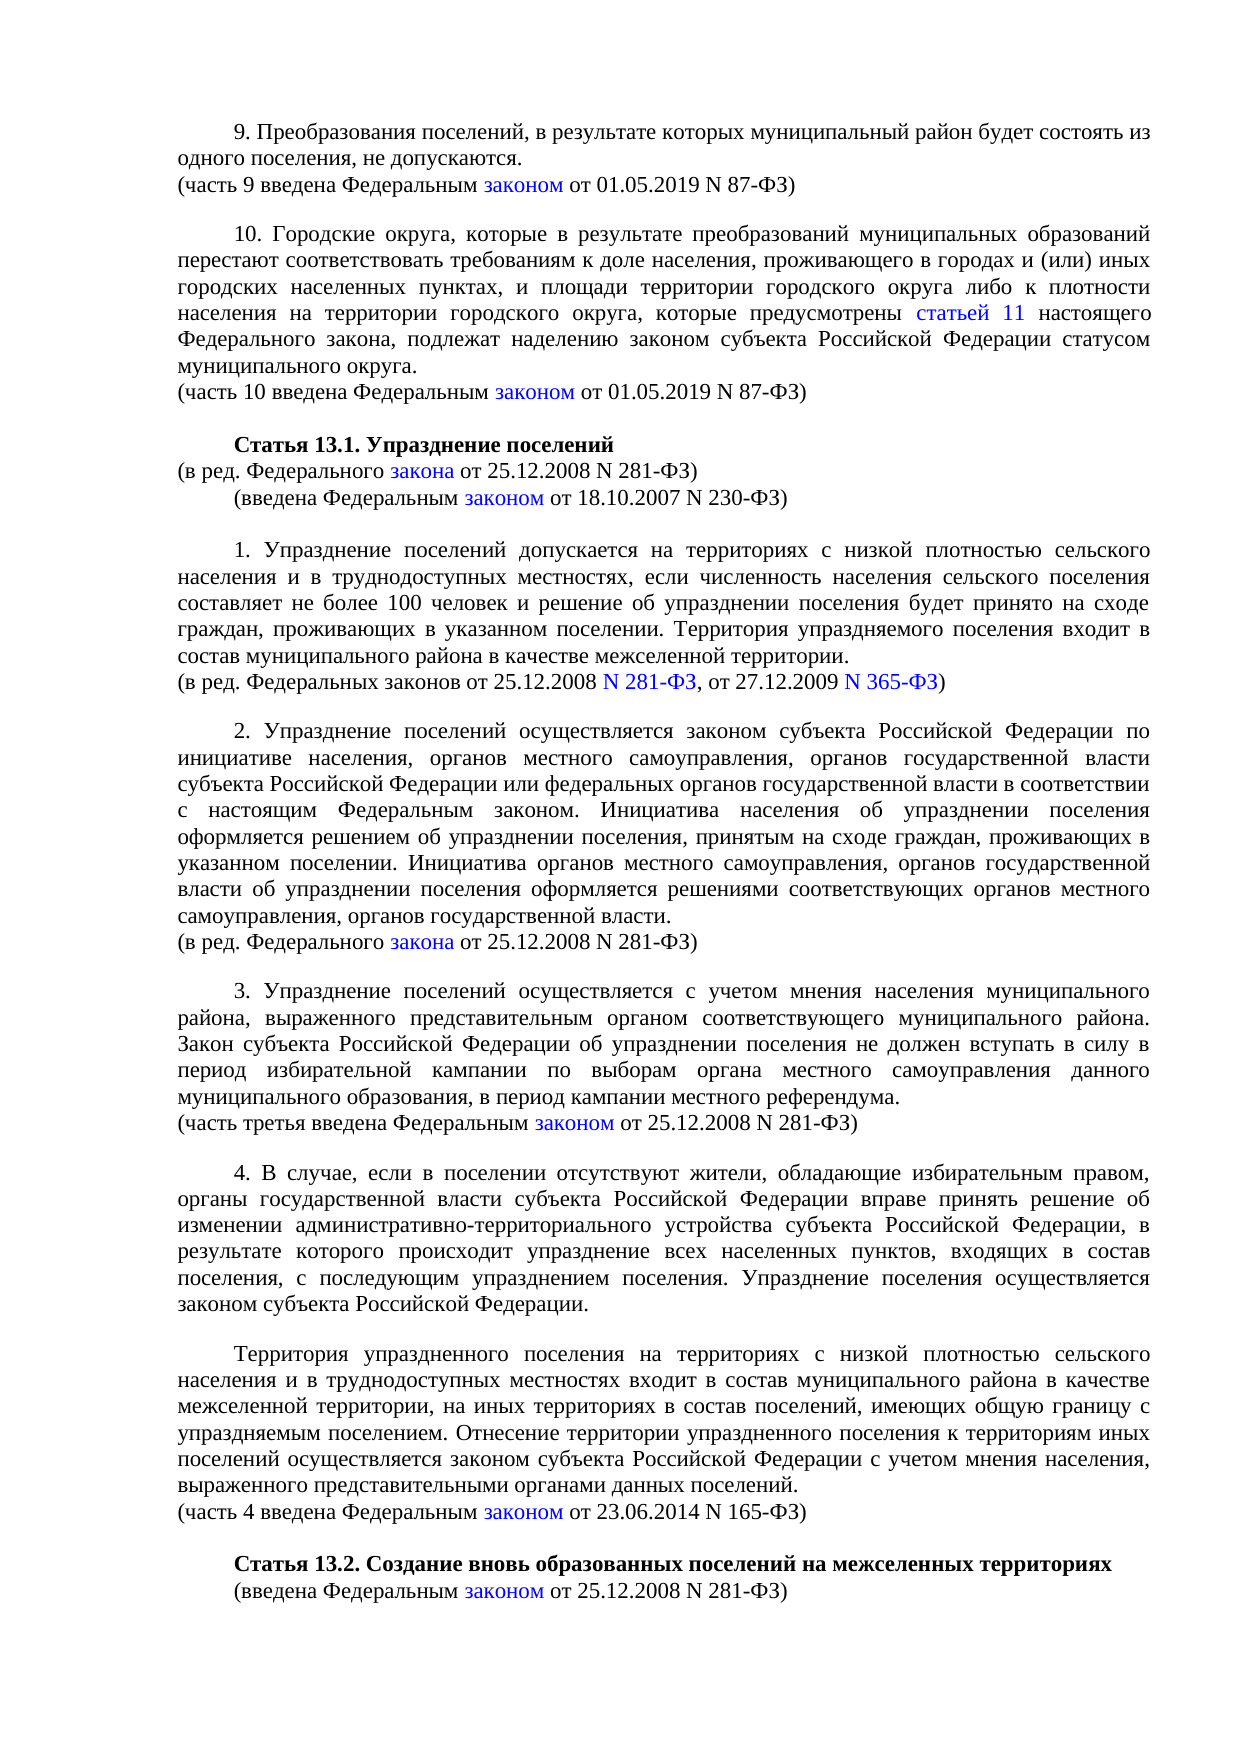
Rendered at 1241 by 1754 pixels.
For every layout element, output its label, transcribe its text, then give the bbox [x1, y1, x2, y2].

text 1. Упразднение поселений допускается на территориях с низкой плотностью сельского населения и в труднодоступных местностях, если численность населения сельского поселения составляет не более 100 человек и решение об упразднении поселения будет принято на сходе граждан, проживающих в указанном поселении. Территория упраздняемого поселения входит в состав муниципального района в качестве межселенной территории. [177, 536, 1152, 668]
text Территория упраздненного поселения на территориях с низкой плотностью сельского населения и в труднодоступных местностях входит в состав муниципального района в качестве межселенной территории, на иных территориях в состав поселений, имеющих общую границу с упраздняемым поселением. Отнесение территории упраздненного поселения к территориям иных поселений осуществляется законом субъекта Российской Федерации с учетом мнения населения, выраженного представительными органами данных поселений. [177, 1339, 1152, 1498]
text (введена Федеральным законом от 18.10.2007 N 230-ФЗ) [177, 484, 1152, 510]
text (часть 4 введена Федеральным законом от 23.06.2014 N 165-ФЗ) [177, 1498, 1152, 1524]
text (часть третья введена Федеральным законом от 25.12.2008 N 281-ФЗ) [177, 1109, 1152, 1136]
text (в ред. Федеральных законов от 25.12.2008 N 281-ФЗ, от 27.12.2009 N 365-ФЗ) [177, 668, 1152, 694]
text 3. Упразднение поселений осуществляется с учетом мнения населения муниципального района, выраженного представительным органом соответствующего муниципального района. Закон субъекта Российской Федерации об упразднении поселения не должен вступать в силу в период избирательной кампании по выборам органа местного самоуправления данного муниципального образования, в период кампании местного референдума. [177, 977, 1152, 1109]
text (часть 10 введена Федеральным законом от 01.05.2019 N 87-ФЗ) [177, 378, 1152, 404]
text (введена Федеральным законом от 25.12.2008 N 281-ФЗ) [177, 1577, 1152, 1603]
title Статья 13.1. Упразднение поселений [177, 431, 1152, 457]
text (в ред. Федерального закона от 25.12.2008 N 281-ФЗ) [177, 457, 1152, 484]
text 4. В случае, если в поселении отсутствуют жители, обладающие избирательным правом, органы государственной власти субъекта Российской Федерации вправе принять решение об изменении административно-территориального устройства субъекта Российской Федерации, в результате которого происходит упразднение всех населенных пунктов, входящих в состав поселения, с последующим упразднением поселения. Упразднение поселения осуществляется законом субъекта Российской Федерации. [177, 1158, 1152, 1317]
text (в ред. Федерального закона от 25.12.2008 N 281-ФЗ) [177, 928, 1152, 954]
text (часть 9 введена Федеральным законом от 01.05.2019 N 87-ФЗ) [177, 171, 1152, 197]
title Статья 13.2. Создание вновь образованных поселений на межселенных территориях [177, 1550, 1152, 1577]
text 10. Городские округа, которые в результате преобразований муниципальных образований перестают соответствовать требованиям к доле населения, проживающего в городах и (или) иных городских населенных пунктах, и площади территории городского округа либо к плотности населения на территории городского округа, которые предусмотрены статьей 11 настоящего Федерального закона, подлежат наделению законом субъекта Российской Федерации статусом муниципального округа. [177, 220, 1152, 378]
text 9. Преобразования поселений, в результате которых муниципальный район будет состоять из одного поселения, не допускаются. [177, 118, 1152, 171]
text 2. Упразднение поселений осуществляется законом субъекта Российской Федерации по инициативе населения, органов местного самоуправления, органов государственной власти субъекта Российской Федерации или федеральных органов государственной власти в соответствии с настоящим Федеральным законом. Инициатива населения об упразднении поселения оформляется решением об упразднении поселения, принятым на сходе граждан, проживающих в указанном поселении. Инициатива органов местного самоуправления, органов государственной власти об упразднении поселения оформляется решениями соответствующих органов местного самоуправления, органов государственной власти. [177, 717, 1152, 928]
